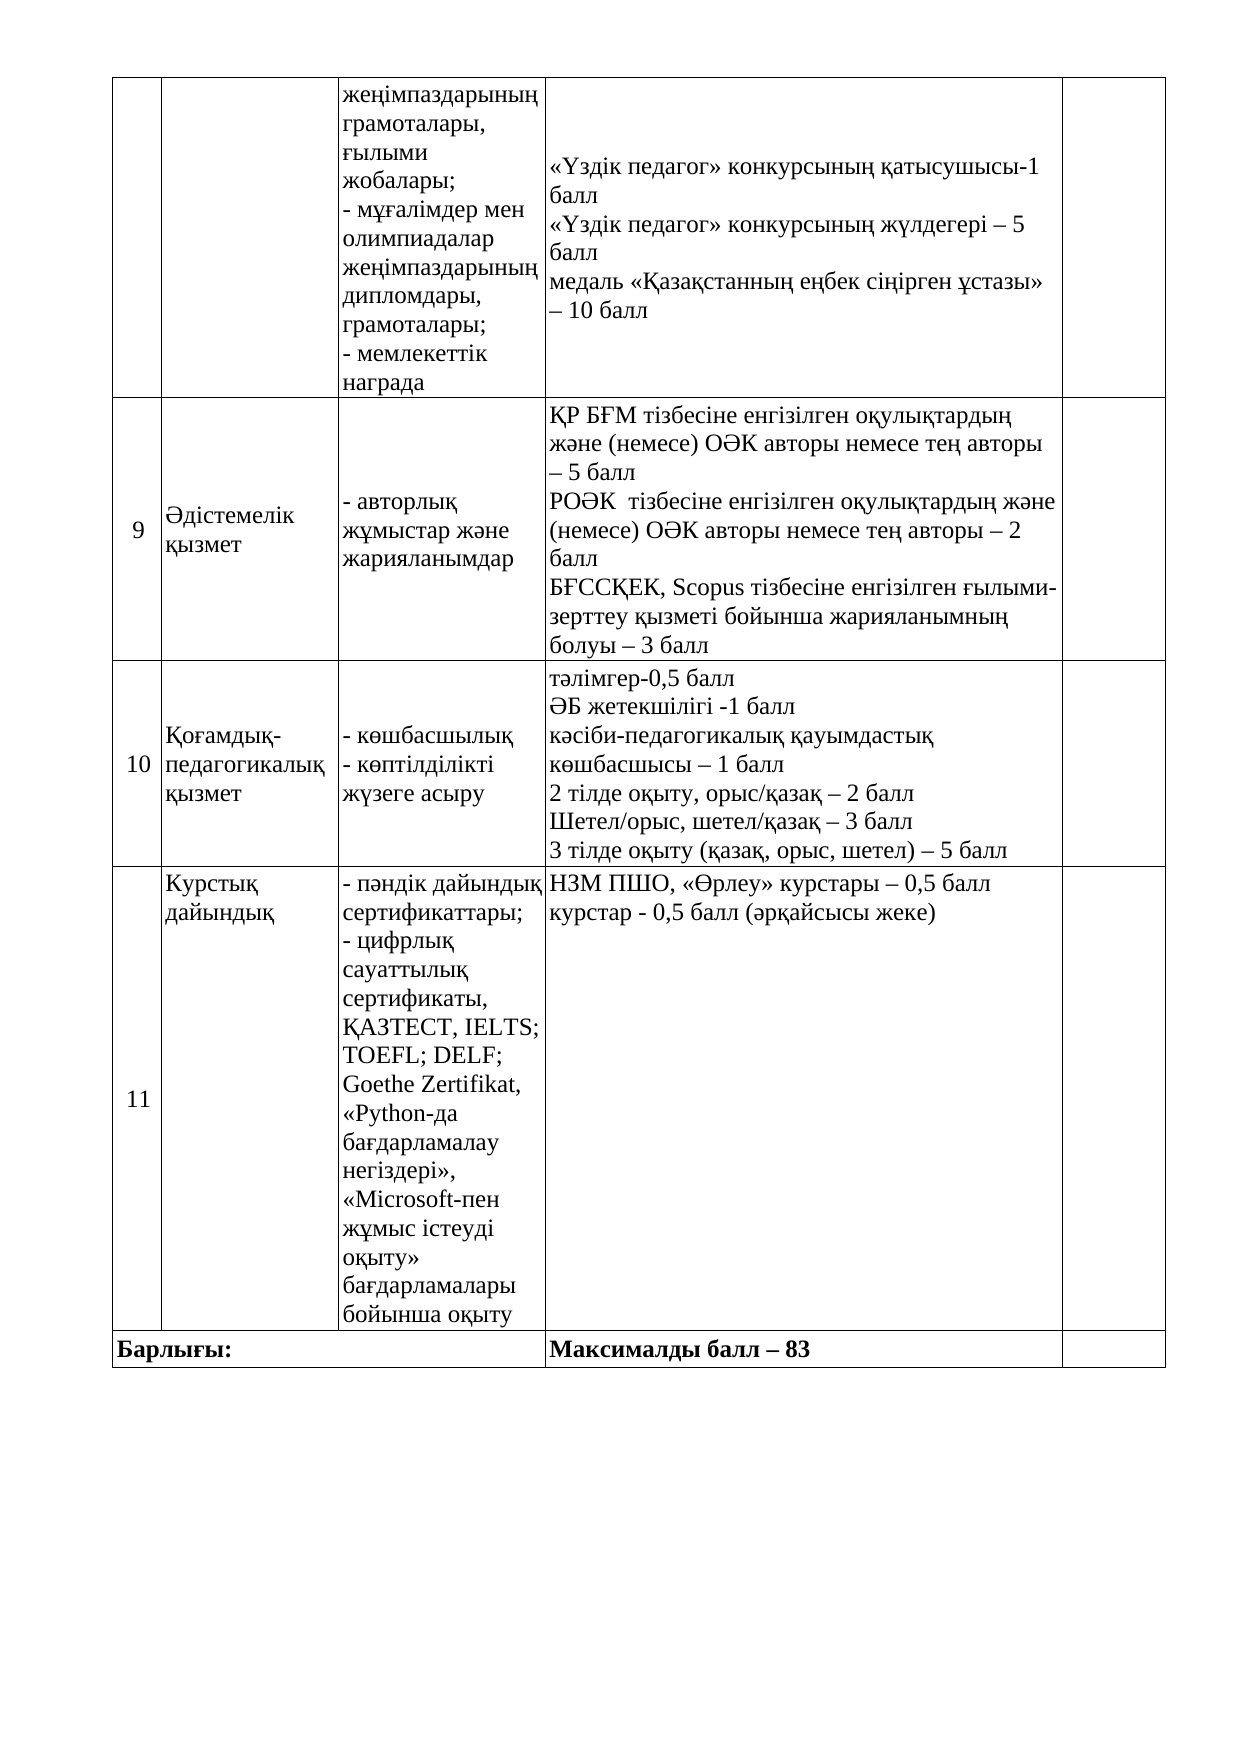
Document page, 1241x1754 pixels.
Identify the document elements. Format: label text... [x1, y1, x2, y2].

table_cell [1063, 398, 1165, 660]
table_cell - пәндік дайындық сертификаттары; - цифрлық сауаттылық сертификаты, ҚАЗТЕСТ, IELTS; TOEFL; DELF; Goethe Zertifikat, «Python-да бағдарламалау негіздері», «Microsoft-пен жұмыс істеуді оқыту» бағдарламалары бойынша оқыту [339, 867, 545, 1330]
table_cell - авторлық жұмыстар және жарияланымдар [339, 398, 545, 660]
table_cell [546, 78, 1062, 397]
table_cell 8 [113, 78, 161, 397]
table_cell 11 [113, 867, 161, 1330]
table_cell Әдістемелік қызмет [162, 398, 338, 660]
table_cell [1063, 661, 1165, 866]
table_cell 9 [113, 398, 161, 660]
table_cell НЗМ ПШО, «Өрлеу» курстары – 0,5 балл курстар - 0,5 балл (әрқайсысы жеке) [546, 867, 1062, 1330]
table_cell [339, 78, 545, 397]
table_cell 10 [113, 661, 161, 866]
table_cell [1063, 1331, 1165, 1367]
table_cell [1063, 867, 1165, 1330]
table_cell Курстық дайындық [162, 867, 338, 1330]
table_cell тәлімгер-0,5 балл ӘБ жетекшілігі -1 балл кәсіби-педагогикалық қауымдастық көшбасшысы – 1 балл 2 тілде оқыту, орыс/қазақ – 2 балл Шетел/орыс, шетел/қазақ – 3 балл 3 тілде оқыту (қазақ, орыс, шетел) – 5 балл [546, 661, 1062, 866]
table_cell ҚР БҒМ тізбесіне енгізілген оқулықтардың және (немесе) ОӘК авторы немесе тең авторы – 5 балл РОӘК тізбесіне енгізілген оқулықтардың және (немесе) ОӘК авторы немесе тең авторы – 2 балл БҒССҚЕК, Scopus тізбесіне енгізілген ғылыми-зерттеу қызметі бойынша жарияланымның болуы – 3 балл [546, 398, 1062, 660]
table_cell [162, 78, 338, 397]
table_cell Максималды балл – 83 [546, 1331, 1062, 1367]
table_cell - көшбасшылық - көптілділікті жүзеге асыру [339, 661, 545, 866]
table_cell Қоғамдық-педагогикалық қызмет [162, 661, 338, 866]
table_cell Барлығы: [113, 1331, 545, 1367]
table_cell [1063, 78, 1165, 397]
